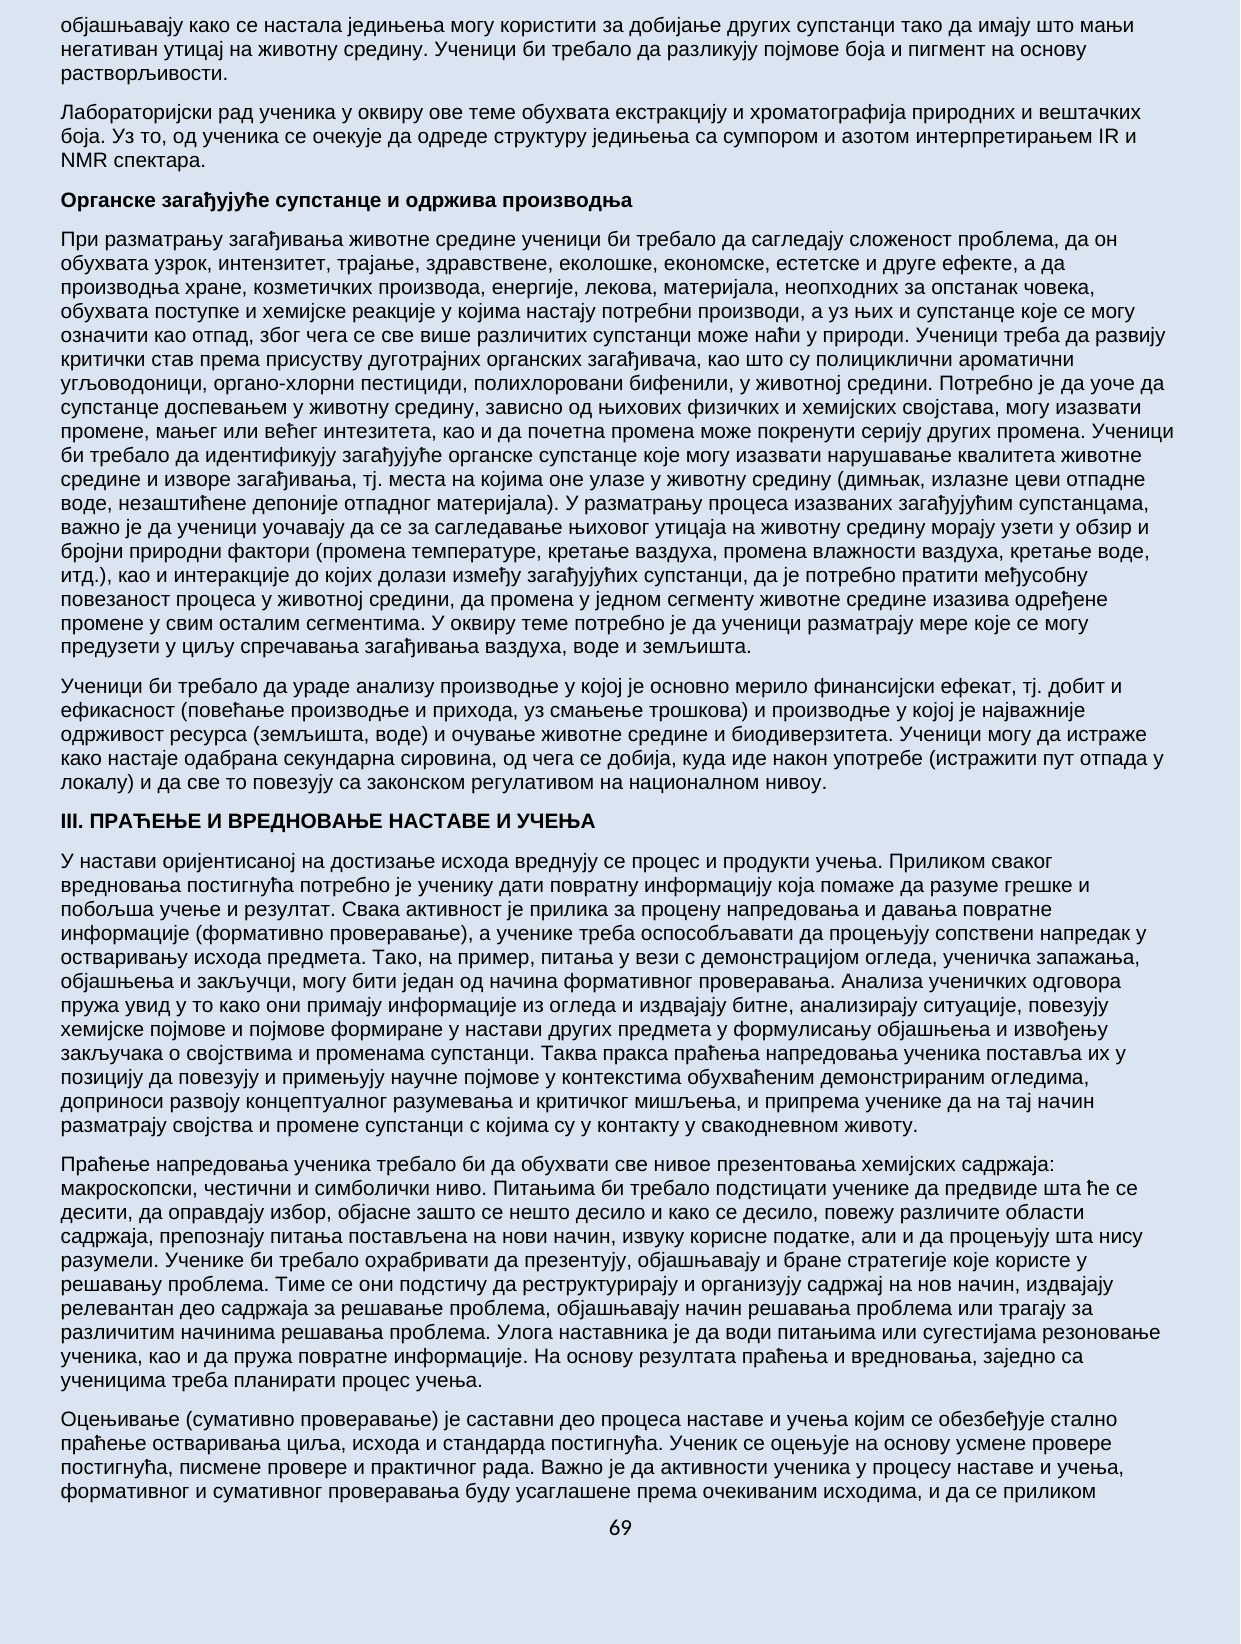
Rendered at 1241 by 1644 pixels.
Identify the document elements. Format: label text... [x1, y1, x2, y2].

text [60, 12, 1180, 84]
text Ученици би требало да ураде анализу производње у којој је основно мерило финансијски ефекат, тј. добит и ефикасност (повећање производње и прихода, уз смањење трошкова) и производње у којој је најважније одрживост ресурса (земљишта, воде) и очување животне средине и биодиверзитета. Ученици могу да истраже како настаје одабрана секундарна сировина, од чега се добија, куда иде након употребе (истражити пут отпада у локалу) и да све то повезују са законском регулативом на националном нивоу. [60, 674, 1180, 794]
text У настави оријентисаној на достизање исхода вреднују се процес и продукти учења. Приликом сваког вредновања постигнућа потребно је ученику дати повратну информацију која помаже да разуме грешке и побољша учење и резултат. Свака активност је прилика за процену напредовања и давања повратне информације (формативно проверавање), а ученике треба оспособљавати да процењују сопствени напредак у остваривању исхода предмета. Тако, на пример, питања у вези с демонстрацијом огледа, ученичка запажања, објашњења и закључци, могу бити један од начина формативног проверавања. Анализа ученичких одговора пружа увид у то како они примају информације из огледа и издвајају битне, анализирају ситуације, повезују хемијске појмове и појмове формиране у настави других предмета у формулисању објашњења и извођењу закључака о својствима и променама супстанци. Таква пракса праћења напредовања ученика поставља их у позицију да повезују и примењују научне појмове у контекстима обухваћеним демонстрираним огледима, доприноси развоју концептуалног разумевања и критичког мишљења, и припрема ученике да на тај начин разматрају својства и промене супстанци с којима су у контакту у свакодневном животу. [60, 849, 1180, 1136]
text Праћење напредовања ученика требало би да обухвати све нивое презентовања хемијских садржаја: макроскопски, честични и симболички ниво. Питањима би требало подстицати ученике да предвиде шта ће се десити, да оправдају избор, објасне зашто се нешто десило и како се десило, повежу различите области садржаја, препознају питања постављена на нови начин, извуку корисне податке, али и да процењују шта нису разумели. Ученике би требало охрабривати да презентују, објашњавају и бране стратегије које користе у решавању проблема. Тиме се они подстичу да реструктурирају и организују садржај на нов начин, издвајају релевантан део садржаја за решавање проблема, објашњавају начин решавања проблема или трагају за различитим начинима решавања проблема. Улога наставника је да води питањима или сугестијама резоновање ученика, као и да пружа повратне информације. На основу резултата праћења и вредновања, заједно са ученицима треба планирати процес учења. [60, 1152, 1180, 1392]
text Лабораторијски рад ученика у оквиру ове теме обухвата екстракцију и хроматографија природних и вештачких боја. Уз то, од ученика се очекује да одреде структуру једињења са сумпором и азотом интерпретирањем IR и NMR спектара. [60, 100, 1180, 172]
text III. ПРАЋЕЊЕ И ВРЕДНОВАЊЕ НАСТАВЕ И УЧЕЊА [60, 809, 1180, 833]
text При разматрању загађивања животне средине ученици би требало да сагледају сложеност проблема, да он обухвата узрок, интензитет, трајање, здравствене, еколошке, економске, естетске и друге ефекте, а да производња хране, козметичких производа, енергије, лекова, материјала, неопходних за опстанак човека, обухвата поступке и хемијске реакције у којима настају потребни производи, а уз њих и супстанце које се могу означити као отпад, због чега се све више различитих супстанци може наћи у природи. Ученици треба да развију критички став према присуству дуготрајних органских загађивача, као што су полициклични ароматични угљоводоници, органо-хлорни пестициди, полихлоровани бифенили, у животној средини. Потребно је да уоче да супстанце доспевањем у животну средину, зависно од њихових физичких и хемијских својстава, могу изазвати промене, мањег или већег интезитета, као и да почетна промена може покренути серију других промена. Ученици би требало да идентификују загађујуће органске супстанце које могу изазвати нарушавање квалитета животне средине и изворе загађивања, тј. места на којима оне улазе у животну средину (димњак, излазне цеви отпадне воде, незаштићене депоније отпадног материјала). У разматрању процеса изазваних загађујућим супстанцама, важно је да ученици уочавају да се за сагледавање њиховог утицаја на животну средину морају узети у обзир и бројни природни фактори (промена температуре, кретање ваздуха, промена влажности ваздуха, кретање воде, итд.), као и интеракције до којих долази између загађујућих супстанци, да је потребно пратити међусобну повезаност процеса у животној средини, да промена у једном сегменту животне средине изазива одређене промене у свим осталим сегментима. У оквиру теме потребно је да ученици разматрају мере које се могу предузети у циљу спречавања загађивања ваздуха, воде и земљишта. [60, 227, 1180, 658]
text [60, 1407, 1180, 1503]
text Органске загађујуће супстанце и одржива производња [60, 187, 1180, 211]
